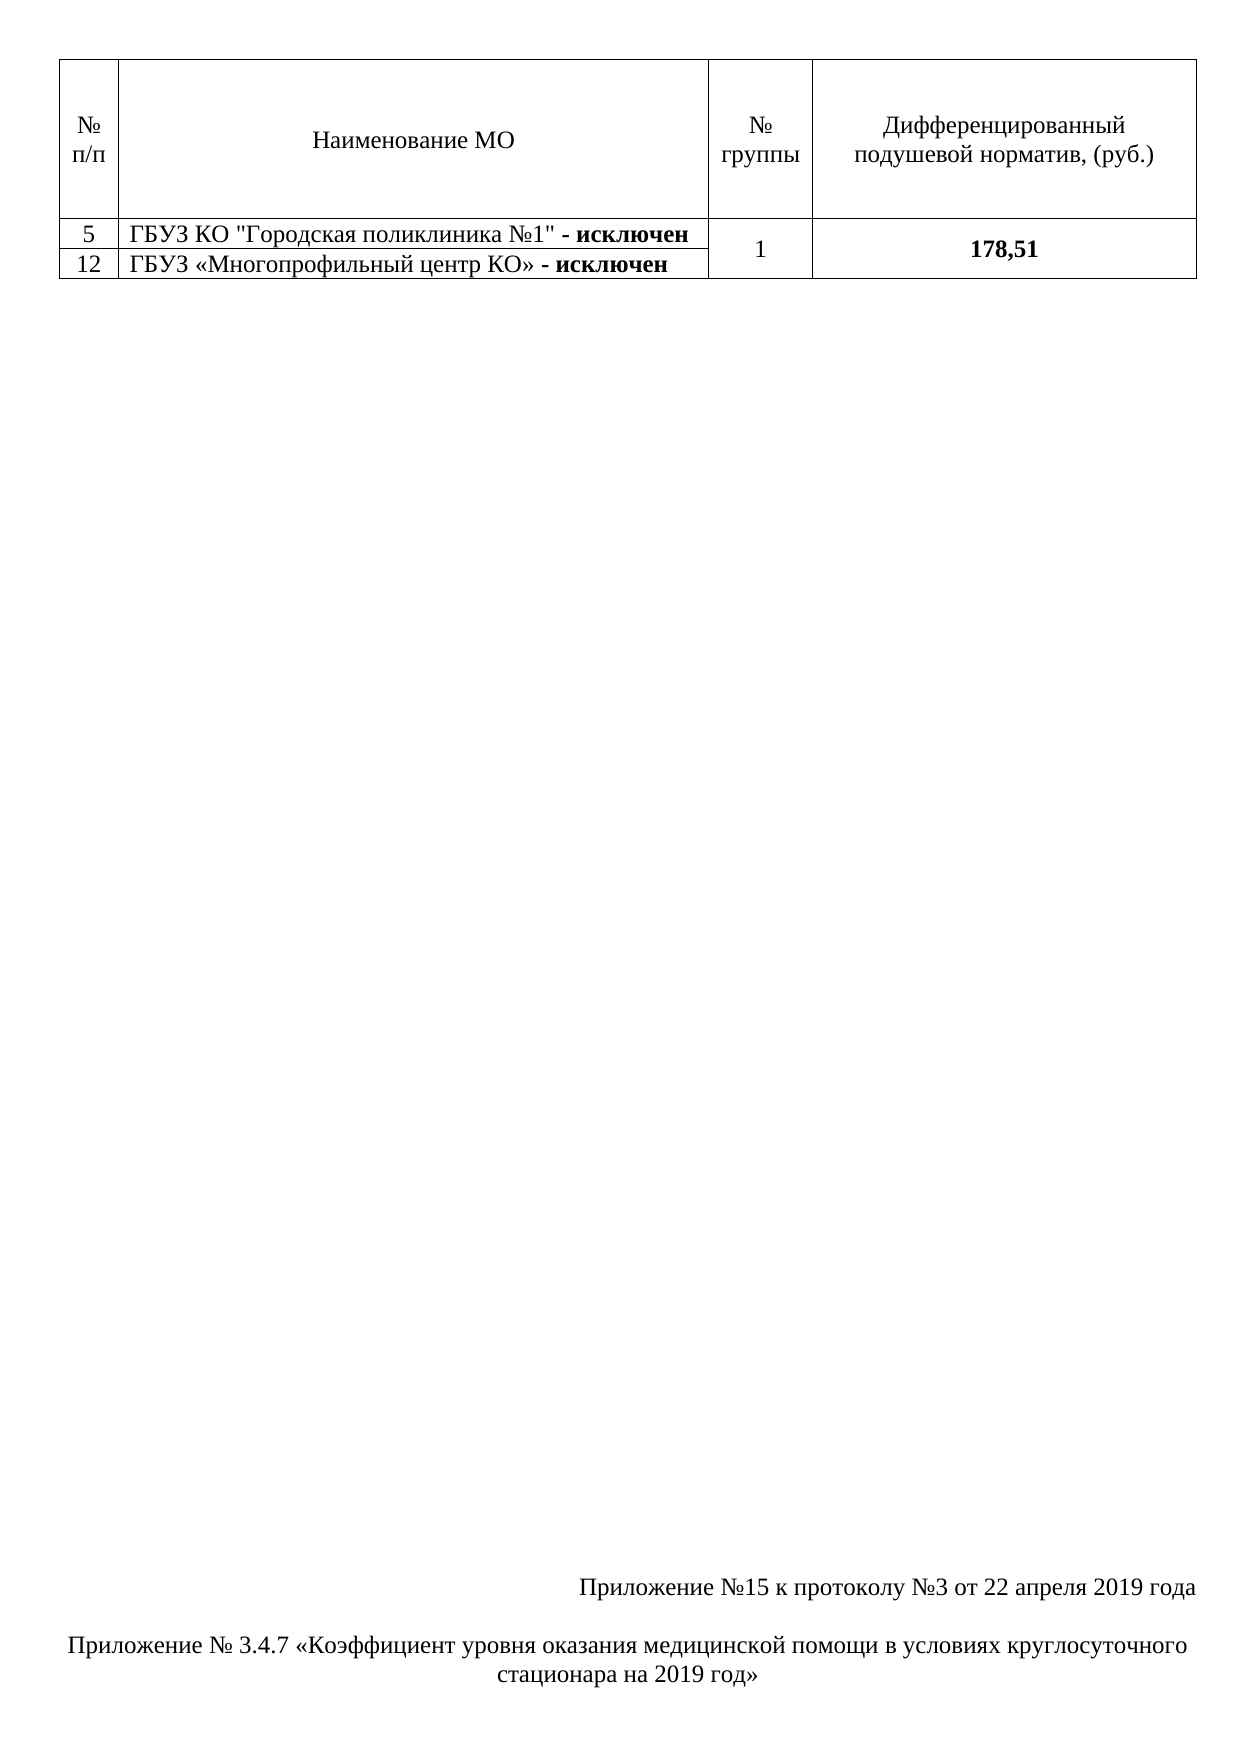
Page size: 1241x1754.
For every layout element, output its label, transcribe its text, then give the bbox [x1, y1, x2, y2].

table_cell 5 [60, 219, 118, 248]
table_cell ГБУЗ «Многопрофильный центр КО» - исключен [119, 249, 708, 278]
text Приложение № 3.4.7 «Коэффициент уровня оказания медицинской помощи в условиях круглосуточного стационара на 2019 год» [59, 1630, 1196, 1687]
table_header Дифференцированный подушевой норматив, (руб.) [813, 60, 1196, 218]
text Приложение №15 к протоколу №3 от 22 апреля 2019 года [59, 1572, 1196, 1601]
table_header № п/п [60, 60, 118, 218]
table_cell 1 [709, 219, 812, 278]
table_cell 178,51 [813, 219, 1196, 278]
table_header Наименование МО [119, 60, 708, 218]
table_cell 12 [60, 249, 118, 278]
table_header № группы [709, 60, 812, 218]
table_cell ГБУЗ КО "Городская поликлиника №1" - исключен [119, 219, 708, 248]
